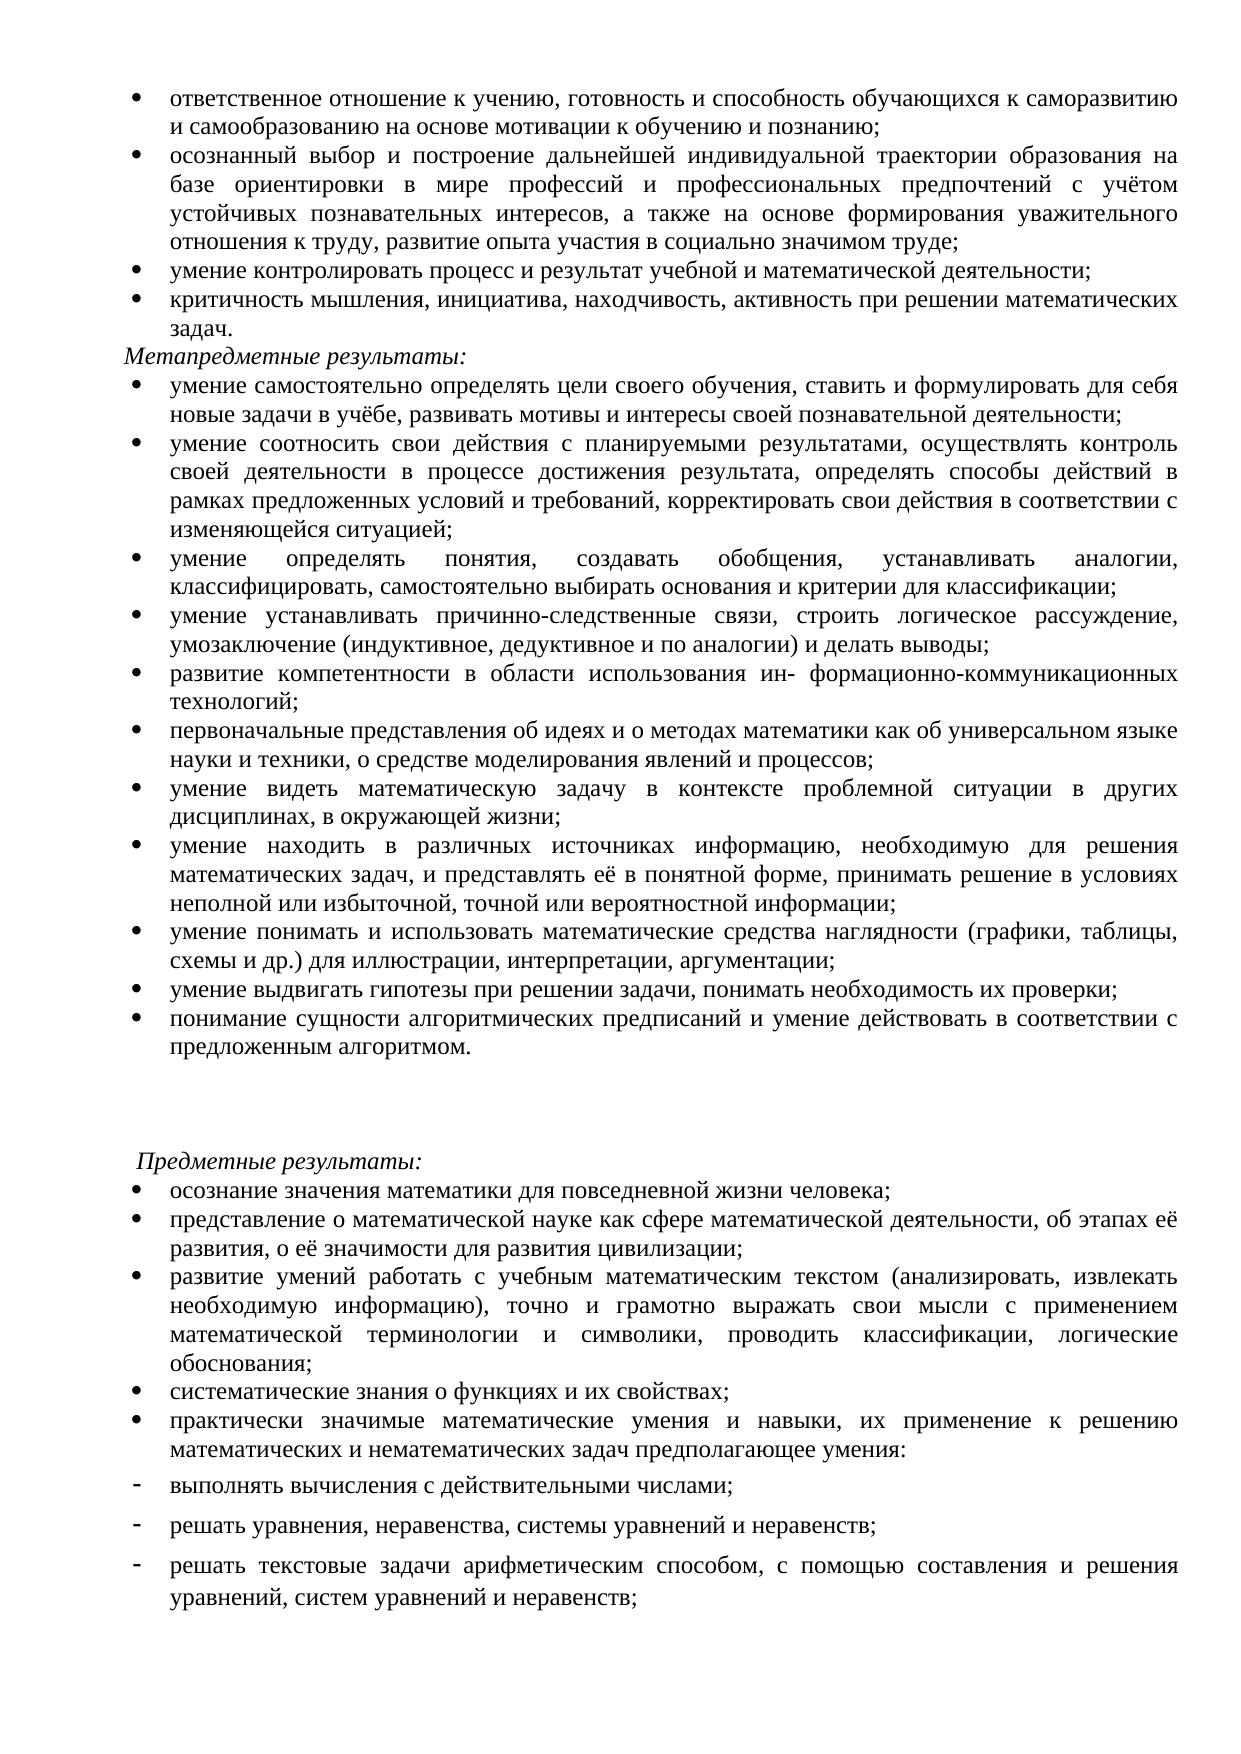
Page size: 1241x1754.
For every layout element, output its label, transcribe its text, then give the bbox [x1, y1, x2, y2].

list осознание значения математики для повседневной жизни человека; [132, 1175, 1179, 1204]
text Предметные результаты: [136, 1146, 1181, 1175]
list умение находить в различных источниках информацию, необходимую для решения математических задач, и представлять её в понятной форме, принимать решение в условиях неполной или избыточной, точной или вероятностной информации; [132, 830, 1179, 916]
list систематические знания о функциях и их свойствах; [132, 1376, 1181, 1405]
list умение видеть математическую задачу в контексте проблемной ситуации в других дисциплинах, в окружающей жизни; [132, 773, 1179, 830]
list умение определять понятия, создавать обобщения, устанавливать аналогии, классифицировать, самостоятельно выбирать основания и критерии для классификации; [132, 543, 1179, 600]
list решать уравнения, неравенства, системы уравнений и неравенств; [132, 1502, 1179, 1542]
list практически значимые математические умения и навыки, их применение к решению математических и нематематических задач предполагающее умения: [132, 1405, 1179, 1463]
list решать текстовые задачи арифметическим способом, с помощью составления и решения уравнений, систем уравнений и неравенств; [132, 1542, 1179, 1611]
list умение самостоятельно определять цели своего обучения, ставить и формулировать для себя новые задачи в учёбе, развивать мотивы и интересы своей познавательной деятельности; [132, 370, 1179, 428]
list осознанный выбор и построение дальнейшей индивидуальной траектории образования на базе ориентировки в мире профессий и профессиональных предпочтений с учётом устойчивых познавательных интересов, а также на основе формирования уважительного отношения к труду, развитие опыта участия в социально значимом труде; [132, 140, 1179, 255]
list умение понимать и использовать математические средства наглядности (графики, таблицы, схемы и др.) для иллюстрации, интерпретации, аргументации; [132, 916, 1179, 974]
list первоначальные представления об идеях и о методах математики как об универсальном языке науки и техники, о средстве моделирования явлений и процессов; [132, 715, 1179, 773]
list выполнять вычисления с действительными числами; [132, 1463, 1181, 1502]
list критичность мышления, инициатива, находчивость, активность при решении математических задач. [132, 284, 1179, 341]
text Метапредметные результаты: [124, 341, 1181, 370]
list умение соотносить свои действия с планируемыми результатами, осуществлять контроль своей деятельности в процессе достижения результата, определять способы действий в рамках предложенных условий и требований, корректировать свои действия в соответствии с изменяющейся ситуацией; [132, 428, 1179, 543]
list умение устанавливать причинно-следственные связи, строить логическое рассуждение, умозаключение (индуктивное, дедуктивное и по аналогии) и делать выводы; [132, 600, 1179, 658]
list понимание сущности алгоритмических предписаний и умение действовать в соответствии с предложенным алгоритмом. [132, 1003, 1179, 1060]
list ответственное отношение к учению, готовность и способность обучающихся к саморазвитию и самообразованию на основе мотивации к обучению и познанию; [132, 83, 1179, 140]
list умение контролировать процесс и результат учебной и математической деятельности; [132, 255, 1179, 284]
list умение выдвигать гипотезы при решении задачи, понимать необходимость их проверки; [132, 974, 1179, 1003]
list развитие компетентности в области использования ин- формационно-коммуникационных технологий; [132, 658, 1179, 715]
list представление о математической науке как сфере математической деятельности, об этапах её развития, о её значимости для развития цивилизации; [132, 1204, 1179, 1261]
list развитие умений работать с учебным математическим текстом (анализировать, извлекать необходимую информацию), точно и грамотно выражать свои мысли с применением математической терминологии и символики, проводить классификации, логические обоснования; [132, 1261, 1179, 1376]
